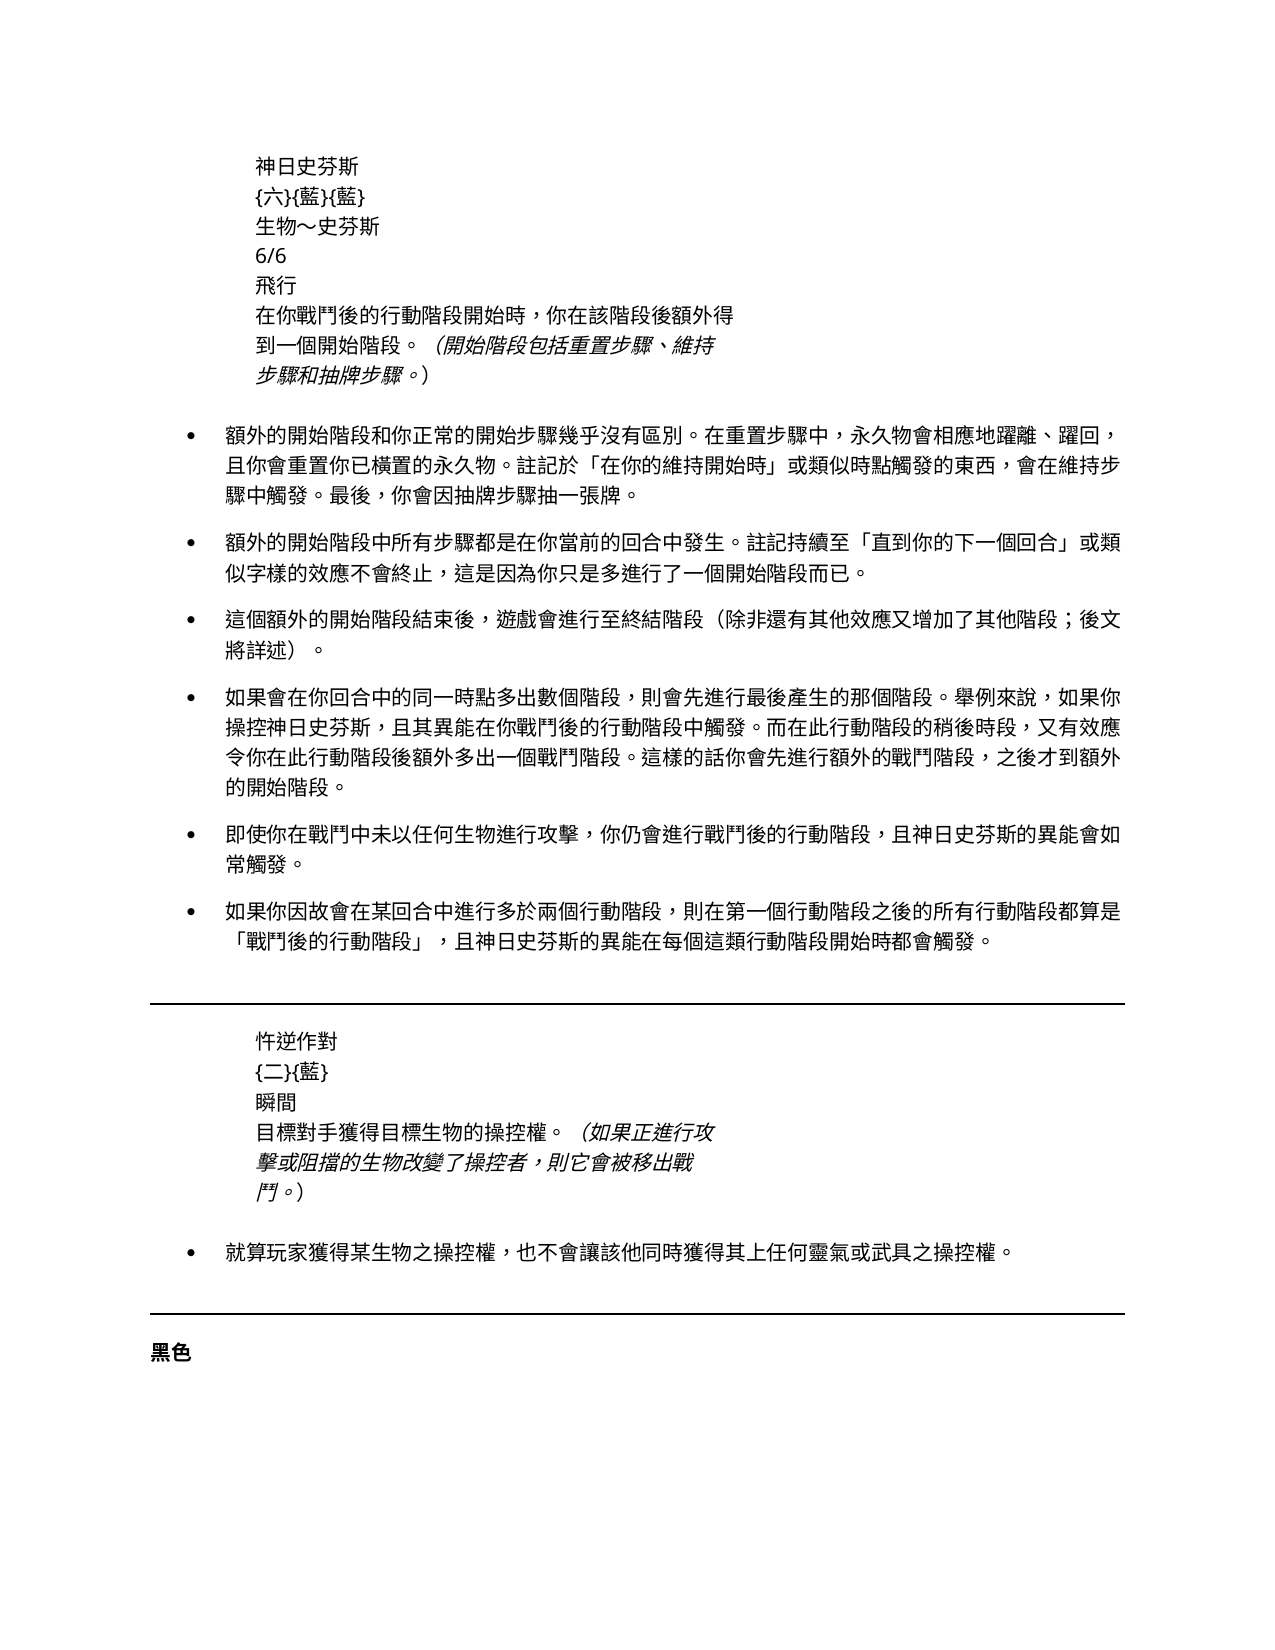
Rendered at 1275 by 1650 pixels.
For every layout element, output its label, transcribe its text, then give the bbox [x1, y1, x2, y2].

list 額外的開始階段中所有步驟都是在你當前的回合中發生。註記持續至「直到你的下一個回合」或類似字樣的效應不會終止，這是因為你只是多進行了一個開始階段而已。 [187, 527, 1125, 587]
list 如果你因故會在某回合中進行多於兩個行動階段，則在第一個行動階段之後的所有行動階段都算是「戰鬥後的行動階段」，且神日史芬斯的異能在每個這類行動階段開始時都會觸發。 [187, 895, 1125, 956]
list 即使你在戰鬥中未以任何生物進行攻擊，你仍會進行戰鬥後的行動階段，且神日史芬斯的異能會如常觸發。 [187, 818, 1125, 879]
list 這個額外的開始階段結束後，遊戲會進行至終結階段（除非還有其他效應又增加了其他階段；後文將詳述）。 [187, 604, 1125, 664]
text 忤逆作對 {二}{藍} 瞬間 目標對手獲得目標生物的操控權。（如果正進行攻擊或阻擋的生物改變了操控者，則它會被移出戰鬥。） [255, 1025, 735, 1207]
text 神日史芬斯 {六}{藍}{藍} 生物～史芬斯 6/6 飛行 在你戰鬥後的行動階段開始時，你在該階段後額外得到一個開始階段。（開始階段包括重置步驟、維持步驟和抽牌步驟。） [255, 150, 735, 390]
list 如果會在你回合中的同一時點多出數個階段，則會先進行最後產生的那個階段。舉例來說，如果你操控神日史芬斯，且其異能在你戰鬥後的行動階段中觸發。而在此行動階段的稍後時段，又有效應令你在此行動階段後額外多出一個戰鬥階段。這樣的話你會先進行額外的戰鬥階段，之後才到額外的開始階段。 [187, 681, 1125, 802]
list 額外的開始階段和你正常的開始步驟幾乎沒有區別。在重置步驟中，永久物會相應地躍離、躍回，且你會重置你已橫置的永久物。註記於「在你的維持開始時」或類似時點觸發的東西，會在維持步驟中觸發。最後，你會因抽牌步驟抽一張牌。 [187, 419, 1125, 510]
subtitle 黑色 [150, 1336, 1125, 1366]
list 就算玩家獲得某生物之操控權，也不會讓該他同時獲得其上任何靈氣或武具之操控權。 [187, 1236, 1125, 1266]
